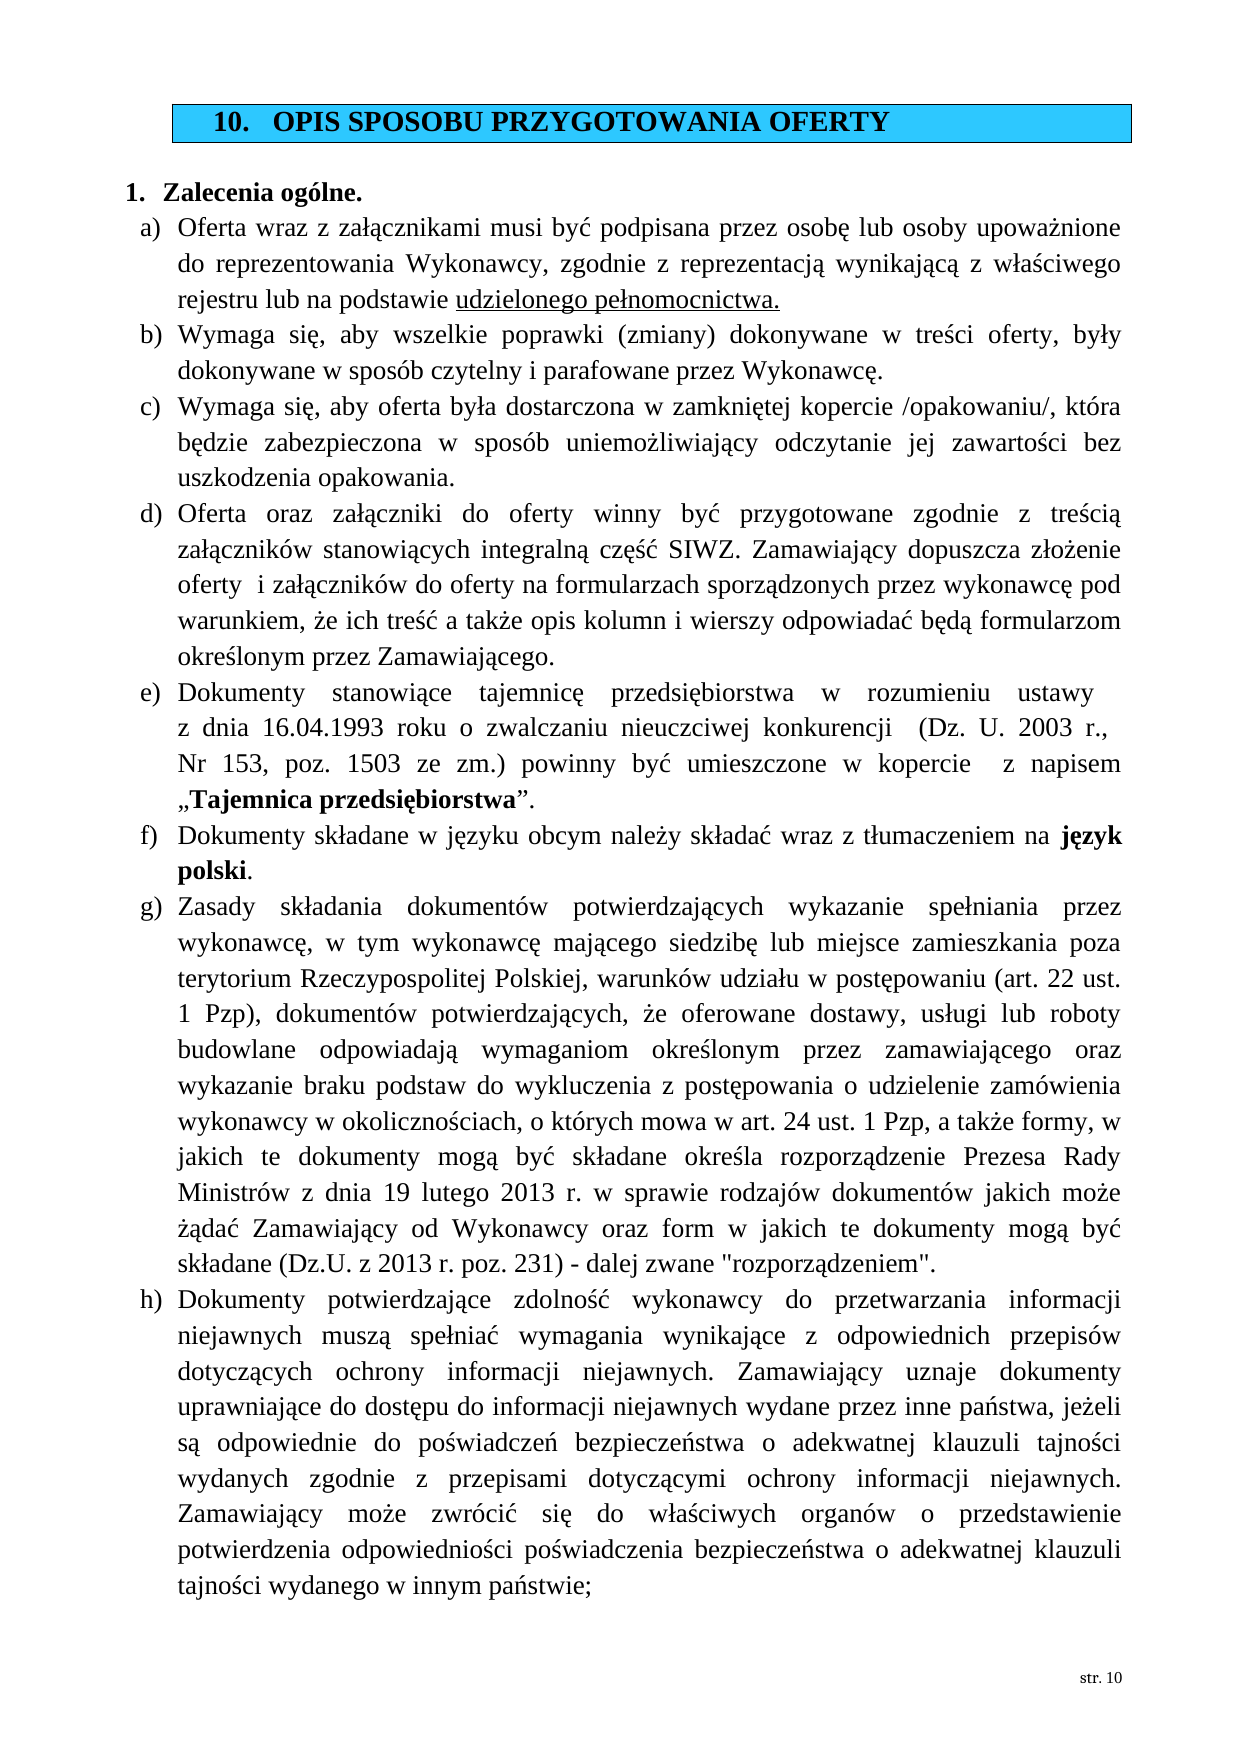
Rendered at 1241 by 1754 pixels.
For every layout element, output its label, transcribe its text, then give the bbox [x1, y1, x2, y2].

list Dokumenty potwierdzające zdolność wykonawcy do przetwarzania informacji niejawnych muszą spełniać wymagania wynikające z odpowiednich przepisów dotyczących ochrony informacji niejawnych. Zamawiający uznaje dokumenty uprawniające do dostępu do informacji niejawnych wydane przez inne państwa, jeżeli są odpowiednie do poświadczeń bezpieczeństwa o adekwatnej klauzuli tajności wydanych zgodnie z przepisami dotyczącymi ochrony informacji niejawnych. Zamawiający może zwrócić się do właściwych organów o przedstawienie potwierdzenia odpowiedniości poświadczenia bezpieczeństwa o adekwatnej klauzuli tajności wydanego w innym państwie; [140, 1283, 1122, 1600]
table_header OPIS SPOSOBU PRZYGOTOWANIA OFERTY [173, 105, 1131, 142]
list Oferta oraz załączniki do oferty winny być przygotowane zgodnie z treścią załączników stanowiących integralną część SIWZ. Zamawiający dopuszcza złożenie oferty i załączników do oferty na formularzach sporządzonych przez wykonawcę pod warunkiem, że ich treść a także opis kolumn i wierszy odpowiadać będą formularzom określonym przez Zamawiającego. [140, 497, 1122, 671]
list Zasady składania dokumentów potwierdzających wykazanie spełniania przez wykonawcę, w tym wykonawcę mającego siedzibę lub miejsce zamieszkania poza terytorium Rzeczypospolitej Polskiej, warunków udziału w postępowaniu (art. 22 ust. 1 Pzp), dokumentów potwierdzających, że oferowane dostawy, usługi lub roboty budowlane odpowiadają wymaganiom określonym przez zamawiającego oraz wykazanie braku podstaw do wykluczenia z postępowania o udzielenie zamówienia wykonawcy w okolicznościach, o których mowa w art. 24 ust. 1 Pzp, a także formy, w jakich te dokumenty mogą być składane określa rozporządzenie Prezesa Rady Ministrów z dnia 19 lutego 2013 r. w sprawie rodzajów dokumentów jakich może żądać Zamawiający od Wykonawcy oraz form w jakich te dokumenty mogą być składane (Dz.U. z 2013 r. poz. 231) - dalej zwane "rozporządzeniem". [140, 890, 1122, 1279]
list Oferta wraz z załącznikami musi być podpisana przez osobę lub osoby upoważnione do reprezentowania Wykonawcy, zgodnie z reprezentacją wynikającą z właściwego rejestru lub na podstawie udzielonego pełnomocnictwa. [140, 211, 1122, 314]
list Dokumenty stanowiące tajemnicę przedsiębiorstwa w rozumieniu ustawy z dnia 16.04.1993 roku o zwalczaniu nieuczciwej konkurencji (Dz. U. 2003 r., Nr 153, poz. 1503 ze zm.) powinny być umieszczone w kopercie z napisem „Tajemnica przedsiębiorstwa”. [140, 676, 1122, 814]
list Zalecenia ogólne. [125, 176, 1122, 207]
list Wymaga się, aby wszelkie poprawki (zmiany) dokonywane w treści oferty, były dokonywane w sposób czytelny i parafowane przez Wykonawcę. [140, 318, 1122, 385]
list Wymaga się, aby oferta była dostarczona w zamkniętej kopercie /opakowaniu/, która będzie zabezpieczona w sposób uniemożliwiający odczytanie jej zawartości bez uszkodzenia opakowania. [140, 390, 1122, 493]
list Dokumenty składane w języku obcym należy składać wraz z tłumaczeniem na język polski. [140, 819, 1122, 886]
